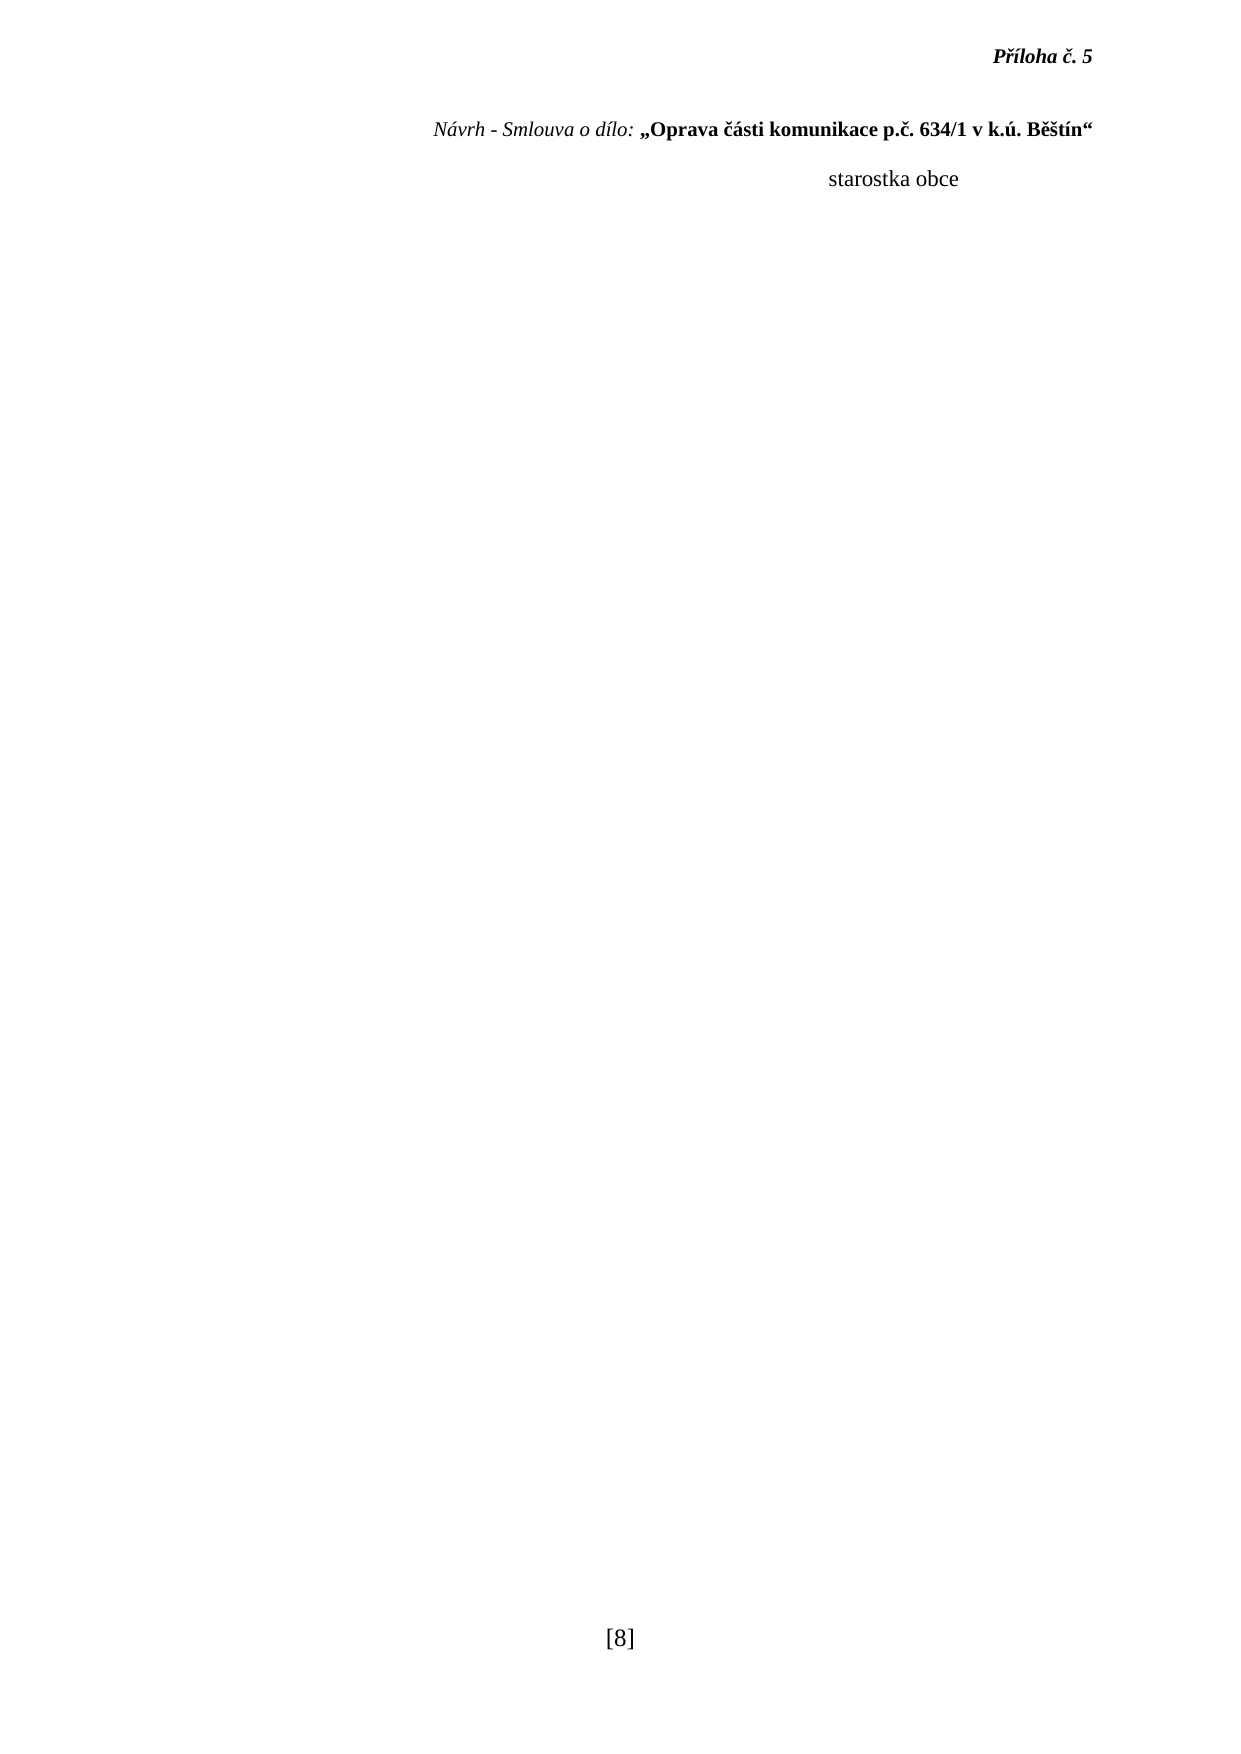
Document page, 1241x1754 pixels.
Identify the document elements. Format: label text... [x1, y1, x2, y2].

list starostka obce [177, 165, 1093, 217]
